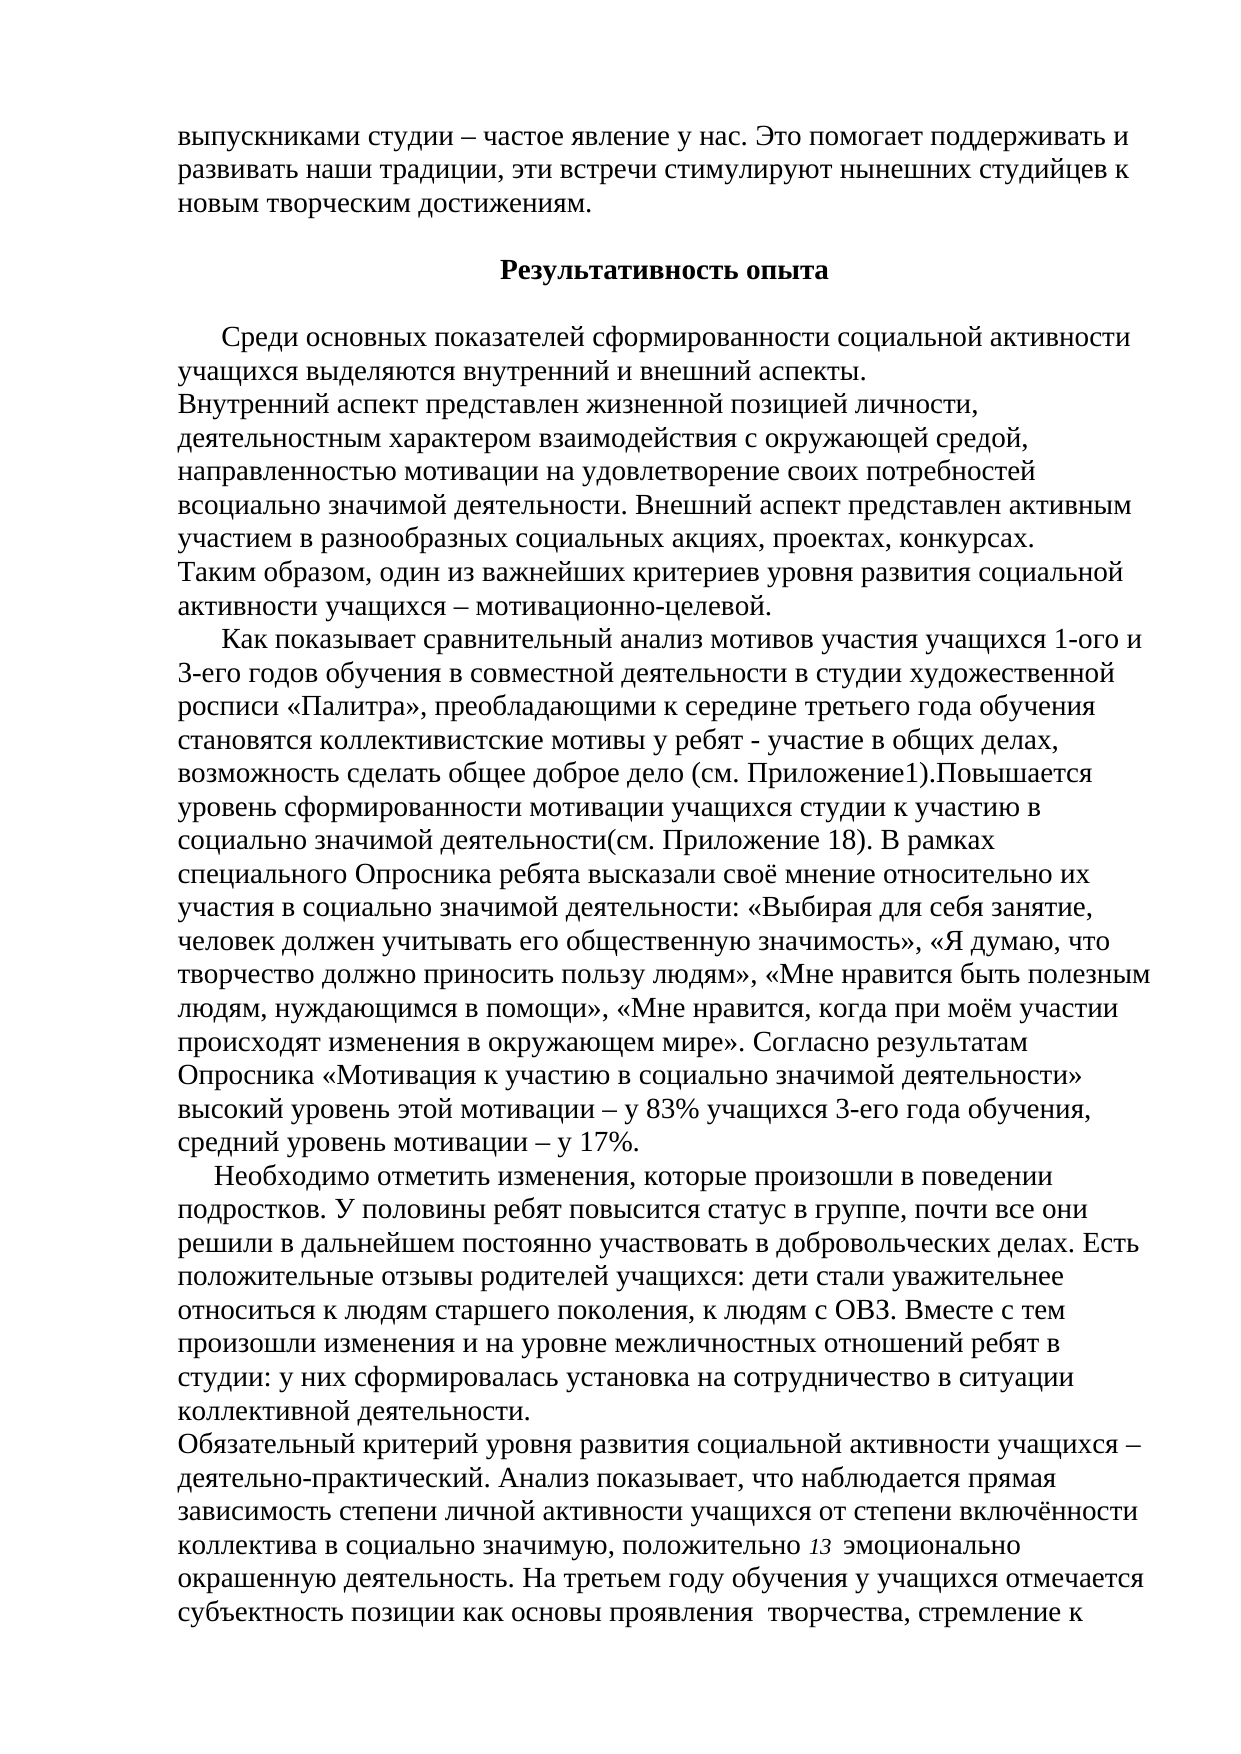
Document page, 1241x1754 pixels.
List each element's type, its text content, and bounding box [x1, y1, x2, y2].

text Результативность опыта [177, 252, 1152, 286]
text Среди основных показателей сформированности социальной активности учащихся выделяются внутренний и внешний аспекты. [177, 319, 1152, 386]
text Таким образом, один из важнейших критериев уровня развития социальной активности учащихся – мотивационно-целевой. [177, 554, 1152, 621]
text Необходимо отметить изменения, которые произошли в поведении подростков. У половины ребят повысится статус в группе, почти все они решили в дальнейшем постоянно участвовать в добровольческих делах. Есть положительные отзывы родителей учащихся: дети стали уважительнее относиться к людям старшего поколения, к людям с ОВЗ. Вместе с тем произошли изменения и на уровне межличностных отношений ребят в студии: у них сформировалась установка на сотрудничество в ситуации коллективной деятельности. [177, 1158, 1152, 1426]
text Внутренний аспект представлен жизненной позицией личности, деятельностным характером взаимодействия с окружающей средой, направленностью мотивации на удовлетворение своих потребностей всоциально значимой деятельности. Внешний аспект представлен активным участием в разнообразных социальных акциях, проектах, конкурсах. [177, 386, 1152, 554]
text Как показывает сравнительный анализ мотивов участия учащихся 1-ого и 3-его годов обучения в совместной деятельности в студии художественной росписи «Палитра», преобладающими к середине третьего года обучения становятся коллективистские мотивы у ребят - участие в общих делах, возможность сделать общее доброе дело (см. Приложение1).Повышается уровень сформированности мотивации учащихся студии к участию в социально значимой деятельности(см. Приложение 18). В рамках специального Опросника ребята высказали своё мнение относительно их участия в социально значимой деятельности: «Выбирая для себя занятие, человек должен учитывать его общественную значимость», «Я думаю, что творчество должно приносить пользу людям», «Мне нравится быть полезным людям, нуждающимся в помощи», «Мне нравится, когда при моём участии происходят изменения в окружающем мире». Согласно результатам Опросника «Мотивация к участию в социально значимой деятельности» высокий уровень этой мотивации – у 83% учащихся 3-его года обучения, средний уровень мотивации – у 17%. [177, 621, 1152, 1158]
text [177, 1426, 1152, 1627]
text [177, 118, 1152, 219]
